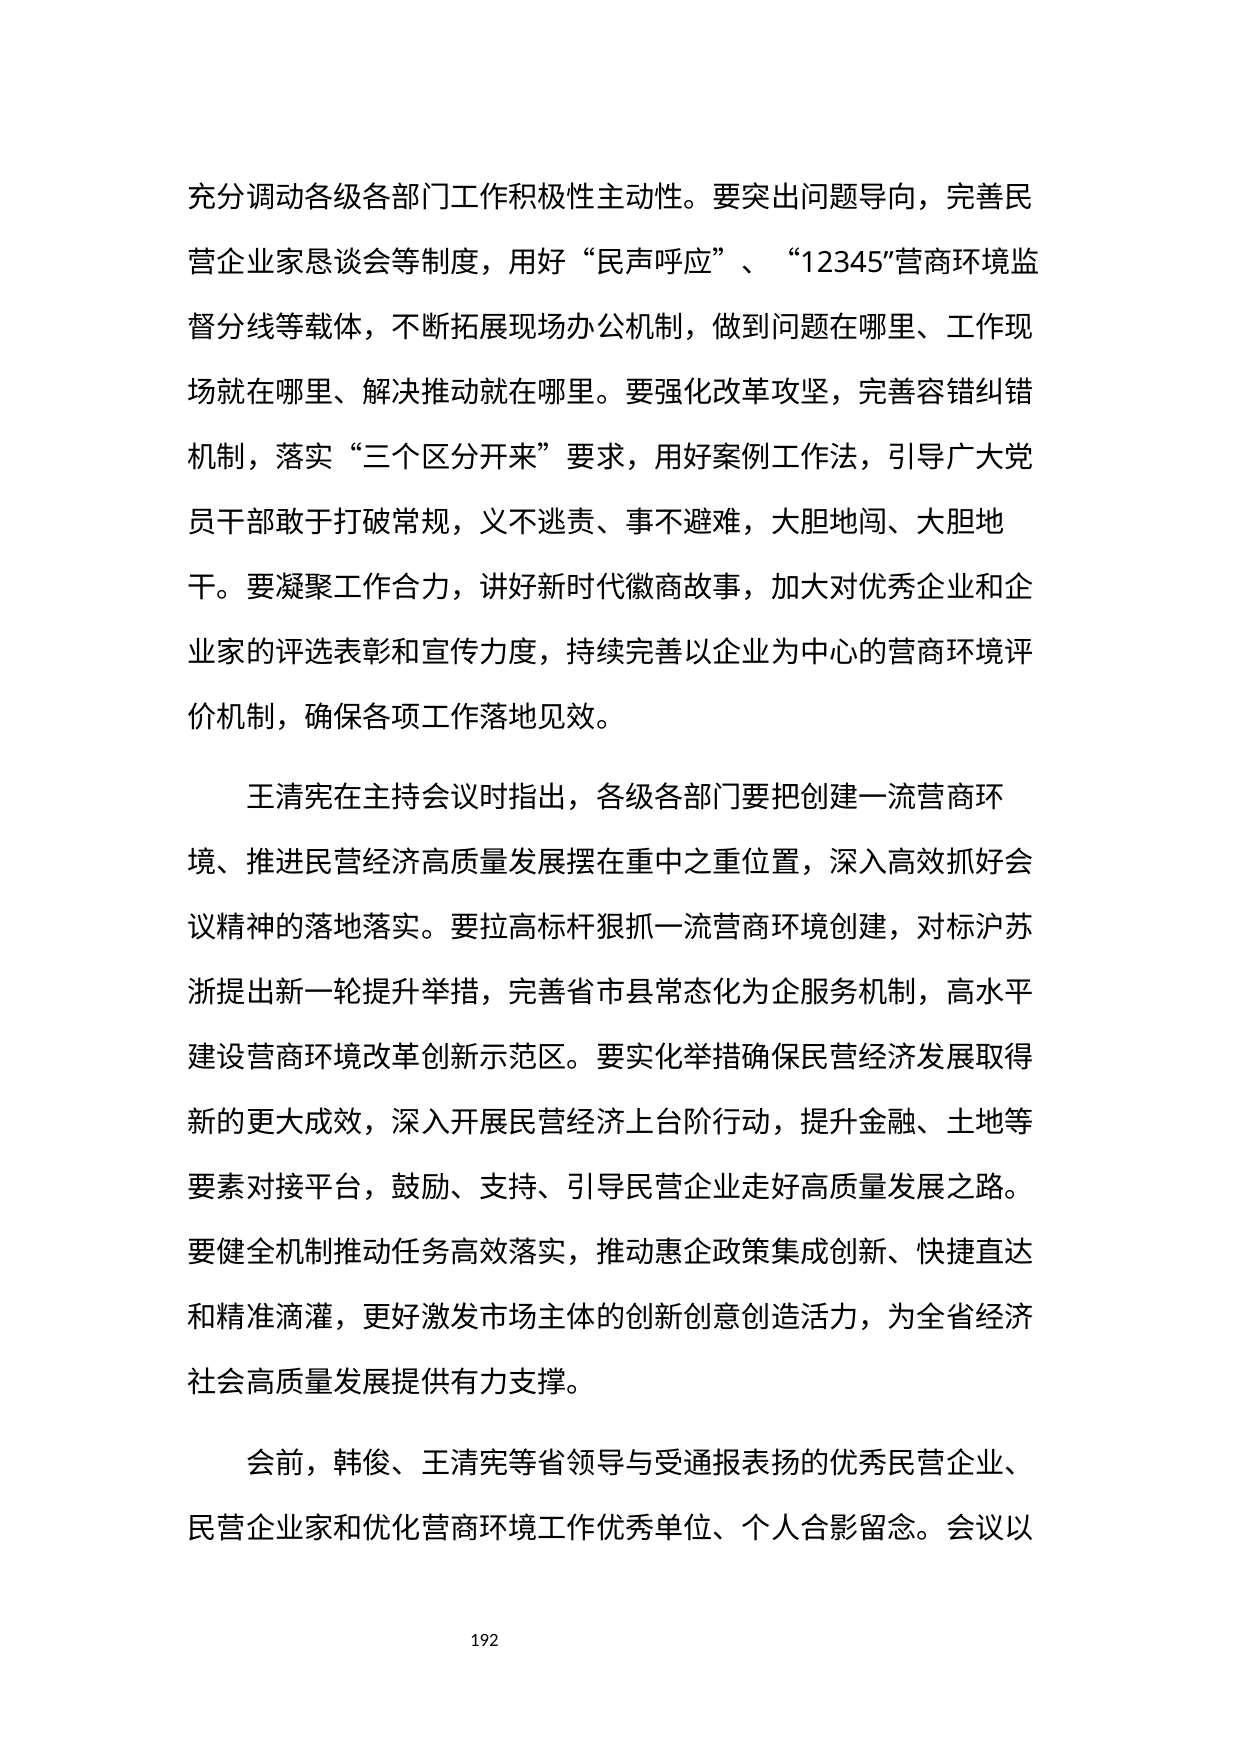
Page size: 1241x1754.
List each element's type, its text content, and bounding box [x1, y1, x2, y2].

subtitle 王清宪在主持会议时指出，各级各部门要把创建一流营商环境、推进民营经济高质量发展摆在重中之重位置，深入高效抓好会议精神的落地落实。要拉高标杆狠抓一流营商环境创建，对标沪苏浙提出新一轮提升举措，完善省市县常态化为企服务机制，高水平建设营商环境改革创新示范区。要实化举措确保民营经济发展取得新的更大成效，深入开展民营经济上台阶行动，提升金融、土地等要素对接平台，鼓励、支持、引导民营企业走好高质量发展之路。要健全机制推动任务高效落实，推动惠企政策集成创新、快捷直达和精准滴灌，更好激发市场主体的创新创意创造活力，为全省经济社会高质量发展提供有力支撑。 [187, 763, 1053, 1413]
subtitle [187, 1428, 1053, 1558]
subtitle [187, 162, 1053, 747]
